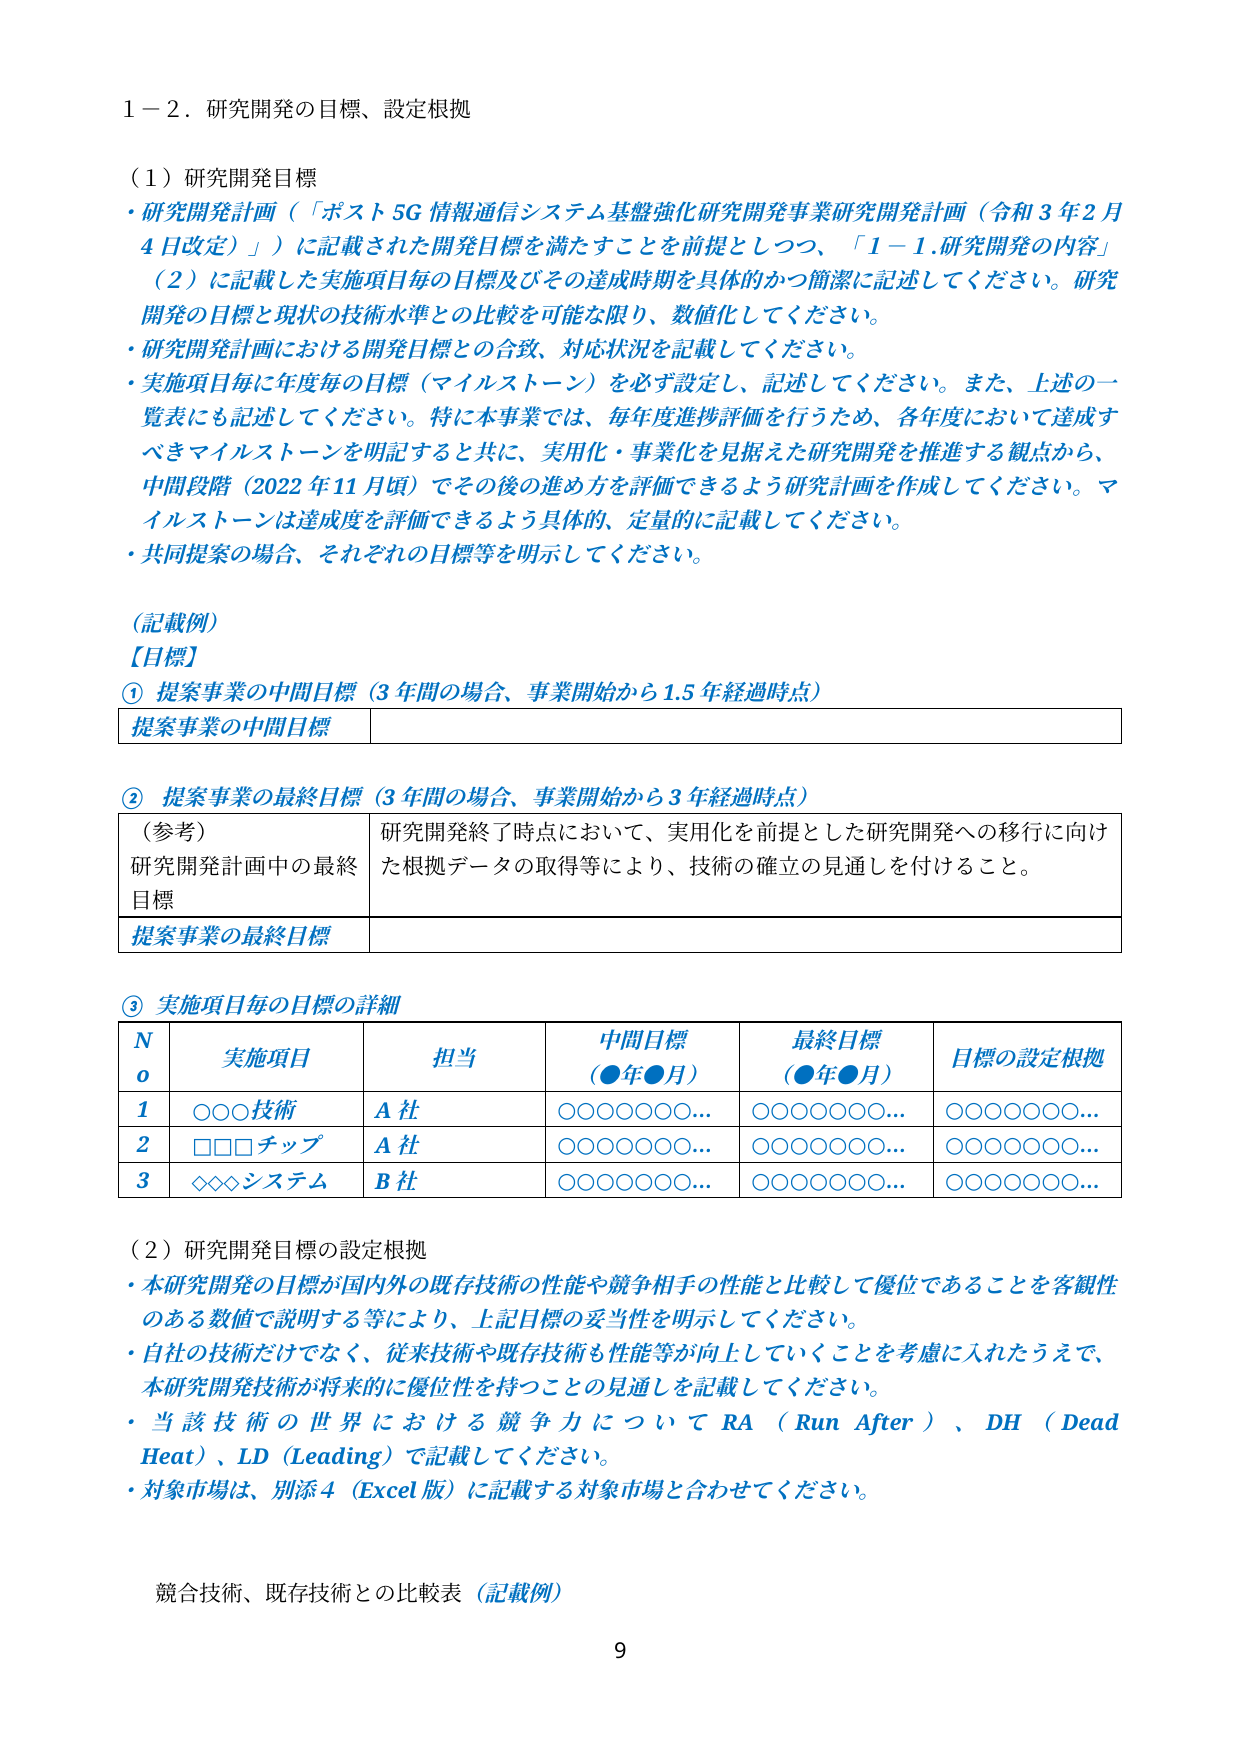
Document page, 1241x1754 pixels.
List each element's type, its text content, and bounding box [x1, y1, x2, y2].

text ・研究開発計画における開発目標との合致、対応状況を記載してください。 [118, 331, 1122, 365]
text ・本研究開発の目標が国内外の既存技術の性能や競争相手の性能と比較して優位であることを客観性のある数値で説明する等により、上記目標の妥当性を明示してください。 [118, 1266, 1122, 1335]
table_cell ○○○○○○○… [740, 1163, 933, 1197]
text ・当該技術の世界における競争力についてRA（Run After）、DH（Dead Heat）、LD（Leading）で記載してください。 [118, 1403, 1122, 1472]
table_cell A社 [364, 1092, 545, 1126]
text ・研究開発計画（「ポスト5G情報通信システム基盤強化研究開発事業研究開発計画（令和3年2月4日改定）」）に記載された開発目標を満たすことを前提としつつ、「１－１.研究開発の内容」（２）に記載した実施項目毎の目標及びその達成時期を具体的かつ簡潔に記述してください。研究開発の目標と現状の技術水準との比較を可能な限り、数値化してください。 [118, 194, 1122, 331]
table_header 目標の設定根拠 [934, 1023, 1121, 1091]
table_header 最終目標 （●年●月） [740, 1023, 933, 1091]
text （１）研究開発目標 [118, 159, 1122, 194]
table_header 提案事業の中間目標 [119, 709, 370, 743]
list 実施項目毎の目標の詳細 [118, 987, 1122, 1021]
text ・共同提案の場合、それぞれの目標等を明示してください。 [118, 536, 1122, 571]
text ・対象市場は、別添４（Excel版）に記載する対象市場と合わせてください。 [118, 1472, 1122, 1506]
table_cell A社 [364, 1127, 545, 1162]
table_header [371, 709, 1121, 743]
table_cell 1 [119, 1092, 169, 1126]
text （２）研究開発目標の設定根拠 [118, 1232, 1122, 1266]
text （記載例） [118, 605, 1122, 639]
text ・実施項目毎に年度毎の目標（マイルストーン）を必ず設定し、記述してください。また、上述の一覧表にも記述してください。特に本事業では、毎年度進捗評価を行うため、各年度において達成すべきマイルストーンを明記すると共に、実用化・事業化を見据えた研究開発を推進する観点から、中間段階（2022年11月頃）でその後の進め方を評価できるよう研究計画を作成してください。マイルストーンは達成度を評価できるよう具体的、定量的に記載してください。 [118, 365, 1122, 536]
table_cell ○○○○○○○… [546, 1092, 739, 1126]
table_cell ○○○○○○○… [934, 1127, 1121, 1162]
table_cell ○○○○○○○… [740, 1127, 933, 1162]
table_header 中間目標 （●年●月） [546, 1023, 739, 1091]
table_header 担当 [364, 1023, 545, 1091]
table_cell ◇◇◇システム [170, 1163, 363, 1197]
table_header （参考） 研究開発計画中の最終目標 [119, 814, 369, 916]
table_cell □□□チップ [170, 1127, 363, 1162]
table_cell ○○○○○○○… [740, 1092, 933, 1126]
table_cell 2 [119, 1127, 169, 1162]
table_cell ○○○技術 [170, 1092, 363, 1126]
list 提案事業の最終目標（3年間の場合、事業開始から3年経過時点） [118, 778, 1122, 813]
table_header 研究開発終了時点において、実用化を前提とした研究開発への移行に向けた根拠データの取得等により、技術の確立の見通しを付けること。 [370, 814, 1121, 916]
list 提案事業の中間目標（3年間の場合、事業開始から1.5年経過時点） [118, 673, 1122, 708]
text 【目標】 [118, 639, 1122, 673]
table_cell ○○○○○○○… [546, 1163, 739, 1197]
table_cell ○○○○○○○… [934, 1092, 1121, 1126]
table_cell [370, 918, 1121, 952]
table_cell 提案事業の最終目標 [119, 918, 369, 952]
text ・自社の技術だけでなく、従来技術や既存技術も性能等が向上していくことを考慮に入れたうえで、本研究開発技術が将来的に優位性を持つことの見通しを記載してください。 [118, 1335, 1122, 1403]
table_cell ○○○○○○○… [546, 1127, 739, 1162]
table_cell 3 [119, 1163, 169, 1197]
text １－２．研究開発の目標、設定根拠 [118, 91, 1122, 125]
list 競合技術、既存技術との比較表（記載例） [156, 1575, 1122, 1609]
table_header No [119, 1023, 169, 1091]
table_cell B社 [364, 1163, 545, 1197]
table_header 実施項目 [170, 1023, 363, 1091]
table_cell ○○○○○○○… [934, 1163, 1121, 1197]
